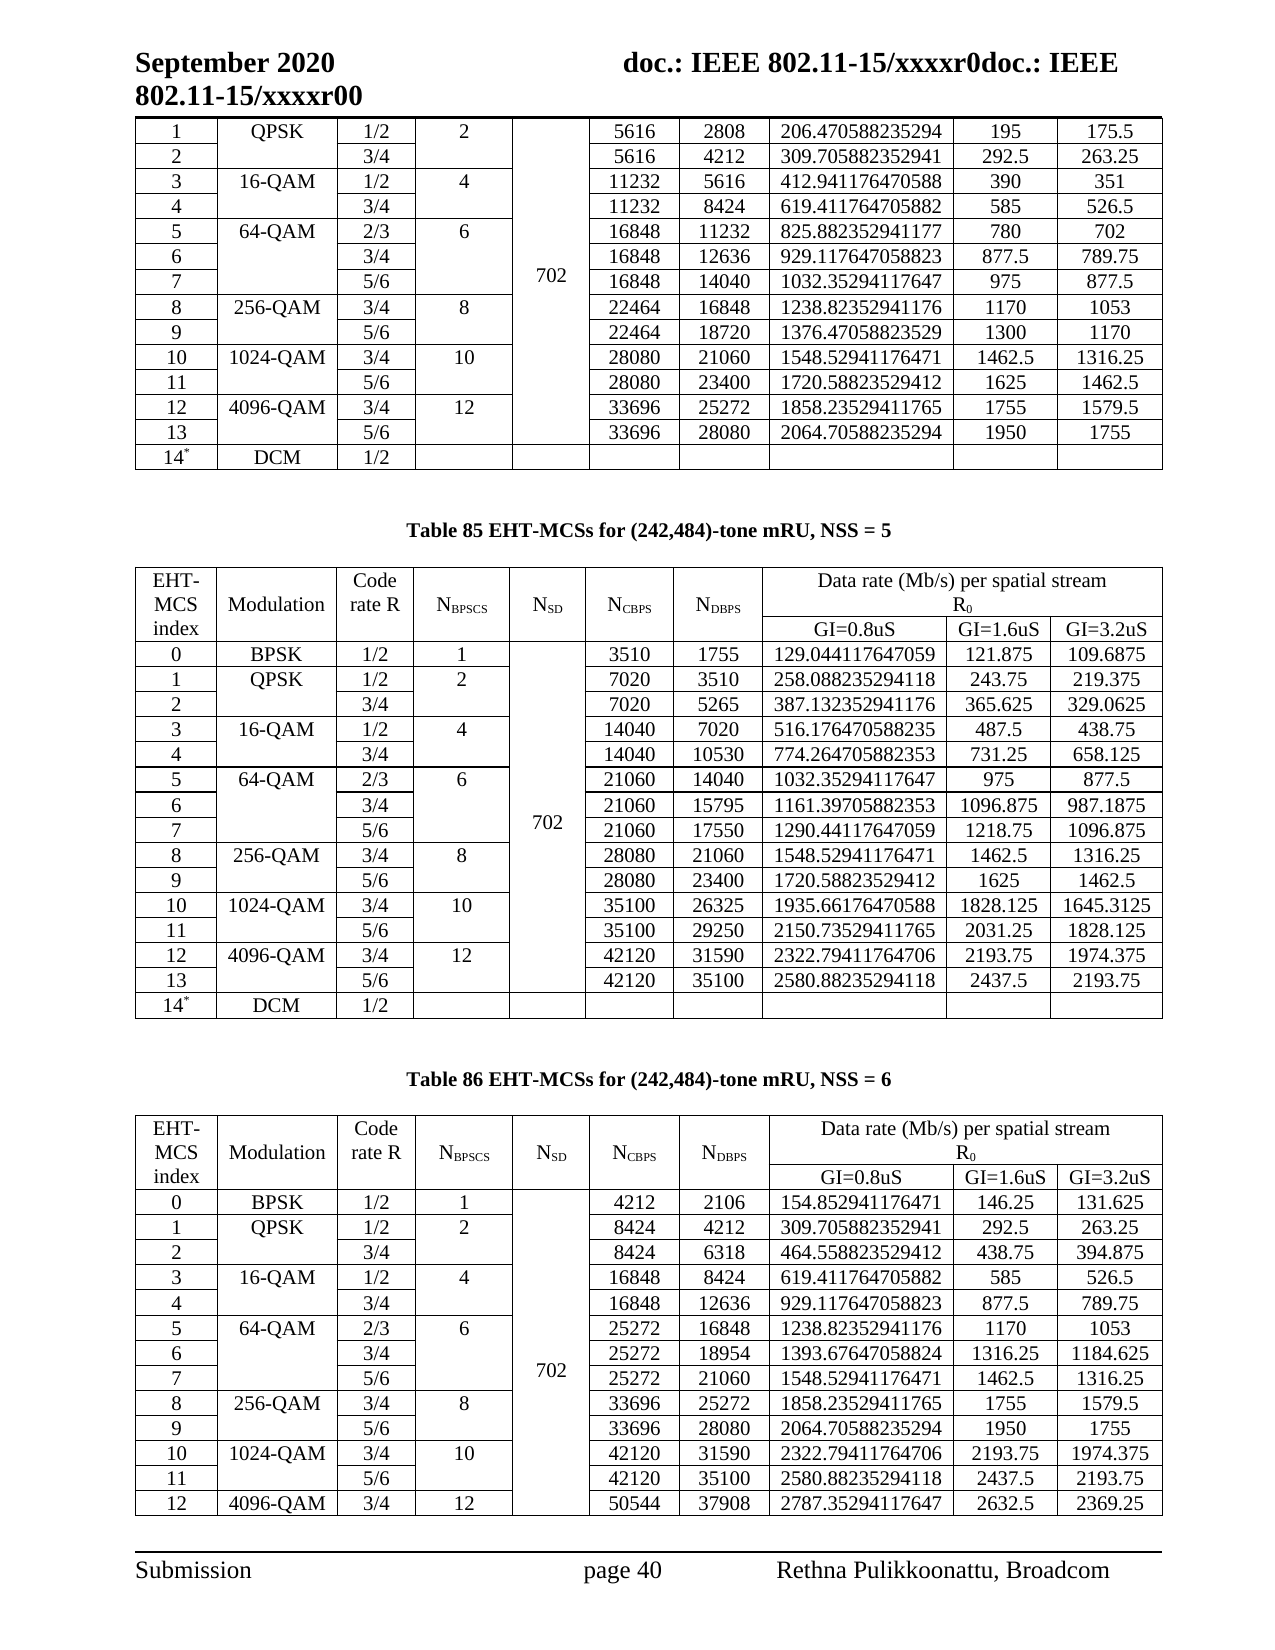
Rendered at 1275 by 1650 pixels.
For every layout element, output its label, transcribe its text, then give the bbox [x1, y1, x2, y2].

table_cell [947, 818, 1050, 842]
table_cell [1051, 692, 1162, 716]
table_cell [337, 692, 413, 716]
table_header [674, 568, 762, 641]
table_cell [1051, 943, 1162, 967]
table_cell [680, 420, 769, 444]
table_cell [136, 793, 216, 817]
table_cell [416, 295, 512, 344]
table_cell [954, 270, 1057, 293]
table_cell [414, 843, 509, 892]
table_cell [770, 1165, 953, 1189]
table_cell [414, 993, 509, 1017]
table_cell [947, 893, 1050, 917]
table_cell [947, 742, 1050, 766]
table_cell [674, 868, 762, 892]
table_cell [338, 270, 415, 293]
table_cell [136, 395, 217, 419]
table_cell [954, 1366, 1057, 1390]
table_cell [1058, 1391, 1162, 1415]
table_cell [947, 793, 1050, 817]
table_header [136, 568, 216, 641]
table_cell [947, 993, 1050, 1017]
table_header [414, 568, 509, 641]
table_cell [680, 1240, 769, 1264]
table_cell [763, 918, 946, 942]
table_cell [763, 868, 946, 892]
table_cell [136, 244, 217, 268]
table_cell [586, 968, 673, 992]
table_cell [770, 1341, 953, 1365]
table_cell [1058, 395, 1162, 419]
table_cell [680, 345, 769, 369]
text Table 86 EHT-MCSs for (242,484)-tone mRU, NSS = 6 [135, 1067, 1162, 1091]
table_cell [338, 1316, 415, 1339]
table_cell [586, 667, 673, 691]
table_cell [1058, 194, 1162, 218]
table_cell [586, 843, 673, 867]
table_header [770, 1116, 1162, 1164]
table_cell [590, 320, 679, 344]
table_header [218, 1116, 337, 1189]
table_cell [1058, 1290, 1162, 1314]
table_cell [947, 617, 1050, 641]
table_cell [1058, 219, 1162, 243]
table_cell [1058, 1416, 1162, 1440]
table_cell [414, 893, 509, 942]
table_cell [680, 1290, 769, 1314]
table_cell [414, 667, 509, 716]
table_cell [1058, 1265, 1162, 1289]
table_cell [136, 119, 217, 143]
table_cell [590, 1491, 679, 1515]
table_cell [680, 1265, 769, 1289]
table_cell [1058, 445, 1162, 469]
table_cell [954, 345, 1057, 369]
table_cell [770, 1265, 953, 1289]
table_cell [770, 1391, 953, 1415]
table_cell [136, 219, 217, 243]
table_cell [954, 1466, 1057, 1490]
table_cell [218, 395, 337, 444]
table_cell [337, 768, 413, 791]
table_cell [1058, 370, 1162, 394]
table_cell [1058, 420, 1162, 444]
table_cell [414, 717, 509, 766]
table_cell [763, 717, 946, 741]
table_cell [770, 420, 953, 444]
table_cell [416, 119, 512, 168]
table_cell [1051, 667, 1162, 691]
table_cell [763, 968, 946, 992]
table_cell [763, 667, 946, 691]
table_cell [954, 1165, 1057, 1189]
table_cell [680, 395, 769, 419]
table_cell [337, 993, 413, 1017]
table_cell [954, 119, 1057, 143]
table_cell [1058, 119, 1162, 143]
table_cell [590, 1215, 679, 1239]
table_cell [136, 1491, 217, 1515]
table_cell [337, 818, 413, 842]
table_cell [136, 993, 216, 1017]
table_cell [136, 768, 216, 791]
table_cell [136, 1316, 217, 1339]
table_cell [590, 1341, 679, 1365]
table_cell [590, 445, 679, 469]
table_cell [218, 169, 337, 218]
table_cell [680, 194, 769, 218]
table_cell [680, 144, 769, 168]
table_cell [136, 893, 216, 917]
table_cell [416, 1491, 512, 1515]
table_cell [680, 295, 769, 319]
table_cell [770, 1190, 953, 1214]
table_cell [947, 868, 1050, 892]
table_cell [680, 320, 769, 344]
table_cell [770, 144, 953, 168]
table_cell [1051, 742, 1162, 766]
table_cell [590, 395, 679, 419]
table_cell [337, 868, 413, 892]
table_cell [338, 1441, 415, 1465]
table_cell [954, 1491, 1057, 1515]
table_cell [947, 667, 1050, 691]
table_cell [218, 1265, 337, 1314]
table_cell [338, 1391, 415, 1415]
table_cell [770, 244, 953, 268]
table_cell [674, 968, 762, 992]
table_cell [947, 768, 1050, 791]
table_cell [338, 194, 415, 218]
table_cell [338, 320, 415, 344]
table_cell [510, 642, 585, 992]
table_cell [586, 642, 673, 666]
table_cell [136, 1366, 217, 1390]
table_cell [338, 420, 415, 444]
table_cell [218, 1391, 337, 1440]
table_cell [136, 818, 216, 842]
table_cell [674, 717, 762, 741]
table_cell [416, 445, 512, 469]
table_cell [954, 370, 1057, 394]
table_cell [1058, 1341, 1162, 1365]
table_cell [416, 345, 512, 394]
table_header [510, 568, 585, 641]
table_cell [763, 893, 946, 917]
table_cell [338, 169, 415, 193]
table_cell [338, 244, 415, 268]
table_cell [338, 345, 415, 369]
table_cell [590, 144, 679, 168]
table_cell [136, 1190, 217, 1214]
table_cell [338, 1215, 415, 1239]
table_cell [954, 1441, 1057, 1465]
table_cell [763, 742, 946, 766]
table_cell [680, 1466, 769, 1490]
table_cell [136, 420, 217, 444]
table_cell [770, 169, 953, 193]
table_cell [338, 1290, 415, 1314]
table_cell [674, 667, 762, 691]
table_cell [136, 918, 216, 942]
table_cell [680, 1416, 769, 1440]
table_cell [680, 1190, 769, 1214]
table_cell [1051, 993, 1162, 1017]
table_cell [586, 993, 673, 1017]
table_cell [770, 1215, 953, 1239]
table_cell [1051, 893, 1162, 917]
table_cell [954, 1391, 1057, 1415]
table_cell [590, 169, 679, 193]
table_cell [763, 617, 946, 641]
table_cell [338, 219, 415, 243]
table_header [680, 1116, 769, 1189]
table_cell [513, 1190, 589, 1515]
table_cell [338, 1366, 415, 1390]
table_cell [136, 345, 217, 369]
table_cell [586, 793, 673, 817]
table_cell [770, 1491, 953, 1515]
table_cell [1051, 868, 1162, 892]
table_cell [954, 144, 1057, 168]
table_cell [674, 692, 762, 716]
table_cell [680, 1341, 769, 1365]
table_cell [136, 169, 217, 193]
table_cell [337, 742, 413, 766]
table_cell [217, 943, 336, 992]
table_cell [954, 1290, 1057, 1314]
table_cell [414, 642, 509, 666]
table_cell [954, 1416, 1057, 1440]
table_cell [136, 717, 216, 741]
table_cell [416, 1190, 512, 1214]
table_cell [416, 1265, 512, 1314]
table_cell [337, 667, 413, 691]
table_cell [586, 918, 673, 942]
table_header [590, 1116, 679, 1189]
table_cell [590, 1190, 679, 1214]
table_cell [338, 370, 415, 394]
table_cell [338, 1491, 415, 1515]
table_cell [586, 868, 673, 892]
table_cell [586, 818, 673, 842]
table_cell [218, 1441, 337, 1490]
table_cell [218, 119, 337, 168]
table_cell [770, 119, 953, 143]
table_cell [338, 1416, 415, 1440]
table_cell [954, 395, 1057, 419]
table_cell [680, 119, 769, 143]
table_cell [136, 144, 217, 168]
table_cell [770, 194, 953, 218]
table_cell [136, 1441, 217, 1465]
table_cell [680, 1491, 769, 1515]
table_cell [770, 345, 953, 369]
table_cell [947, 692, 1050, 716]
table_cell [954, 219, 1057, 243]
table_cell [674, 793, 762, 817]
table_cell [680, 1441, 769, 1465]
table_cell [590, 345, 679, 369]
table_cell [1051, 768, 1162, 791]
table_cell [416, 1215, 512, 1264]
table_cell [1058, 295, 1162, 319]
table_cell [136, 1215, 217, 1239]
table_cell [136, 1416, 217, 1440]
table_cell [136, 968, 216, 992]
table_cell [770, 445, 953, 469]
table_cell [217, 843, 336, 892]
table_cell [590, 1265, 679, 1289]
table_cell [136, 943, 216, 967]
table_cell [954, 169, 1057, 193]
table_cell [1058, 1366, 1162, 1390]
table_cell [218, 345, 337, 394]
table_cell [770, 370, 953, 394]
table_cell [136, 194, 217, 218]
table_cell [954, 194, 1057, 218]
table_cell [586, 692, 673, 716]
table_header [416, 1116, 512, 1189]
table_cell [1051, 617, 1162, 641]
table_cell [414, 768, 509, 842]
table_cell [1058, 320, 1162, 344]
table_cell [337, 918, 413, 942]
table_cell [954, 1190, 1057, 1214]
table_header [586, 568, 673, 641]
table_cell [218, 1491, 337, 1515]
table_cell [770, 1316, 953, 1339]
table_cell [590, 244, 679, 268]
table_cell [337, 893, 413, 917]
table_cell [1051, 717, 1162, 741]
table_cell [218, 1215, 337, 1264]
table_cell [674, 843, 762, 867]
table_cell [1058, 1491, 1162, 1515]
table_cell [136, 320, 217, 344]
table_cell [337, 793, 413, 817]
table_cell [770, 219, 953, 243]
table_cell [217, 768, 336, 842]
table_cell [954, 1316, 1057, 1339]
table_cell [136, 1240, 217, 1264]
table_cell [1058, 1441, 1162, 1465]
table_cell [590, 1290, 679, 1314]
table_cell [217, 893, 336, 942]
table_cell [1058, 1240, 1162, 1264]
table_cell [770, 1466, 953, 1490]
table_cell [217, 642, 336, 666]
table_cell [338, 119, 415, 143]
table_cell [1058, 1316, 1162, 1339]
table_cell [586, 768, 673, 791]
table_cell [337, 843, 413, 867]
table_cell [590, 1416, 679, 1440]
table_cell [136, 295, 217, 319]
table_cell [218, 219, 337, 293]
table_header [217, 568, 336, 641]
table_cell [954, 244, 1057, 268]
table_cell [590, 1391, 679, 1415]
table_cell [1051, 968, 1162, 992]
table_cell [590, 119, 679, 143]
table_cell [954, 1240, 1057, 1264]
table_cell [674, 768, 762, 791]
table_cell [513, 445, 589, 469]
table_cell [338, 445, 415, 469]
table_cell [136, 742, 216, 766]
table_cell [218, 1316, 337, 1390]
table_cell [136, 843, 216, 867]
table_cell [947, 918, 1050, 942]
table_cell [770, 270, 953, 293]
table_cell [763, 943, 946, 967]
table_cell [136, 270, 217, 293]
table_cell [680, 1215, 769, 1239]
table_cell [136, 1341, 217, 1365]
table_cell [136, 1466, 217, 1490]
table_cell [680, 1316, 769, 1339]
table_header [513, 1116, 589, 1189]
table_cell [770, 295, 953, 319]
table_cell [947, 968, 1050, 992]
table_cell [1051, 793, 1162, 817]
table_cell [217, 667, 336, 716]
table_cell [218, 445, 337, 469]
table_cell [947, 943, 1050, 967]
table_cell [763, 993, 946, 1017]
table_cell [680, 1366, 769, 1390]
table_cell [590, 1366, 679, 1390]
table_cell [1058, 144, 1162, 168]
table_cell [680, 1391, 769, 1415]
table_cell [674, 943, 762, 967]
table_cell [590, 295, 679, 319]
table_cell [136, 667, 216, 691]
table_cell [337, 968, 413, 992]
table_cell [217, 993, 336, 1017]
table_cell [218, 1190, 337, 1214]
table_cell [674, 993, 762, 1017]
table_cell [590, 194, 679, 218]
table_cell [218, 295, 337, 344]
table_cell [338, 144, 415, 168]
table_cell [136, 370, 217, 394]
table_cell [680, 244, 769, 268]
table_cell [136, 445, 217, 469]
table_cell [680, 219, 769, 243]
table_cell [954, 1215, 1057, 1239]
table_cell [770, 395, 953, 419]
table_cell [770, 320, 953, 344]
text Table 85 EHT-MCSs for (242,484)-tone mRU, NSS = 5 [135, 518, 1162, 542]
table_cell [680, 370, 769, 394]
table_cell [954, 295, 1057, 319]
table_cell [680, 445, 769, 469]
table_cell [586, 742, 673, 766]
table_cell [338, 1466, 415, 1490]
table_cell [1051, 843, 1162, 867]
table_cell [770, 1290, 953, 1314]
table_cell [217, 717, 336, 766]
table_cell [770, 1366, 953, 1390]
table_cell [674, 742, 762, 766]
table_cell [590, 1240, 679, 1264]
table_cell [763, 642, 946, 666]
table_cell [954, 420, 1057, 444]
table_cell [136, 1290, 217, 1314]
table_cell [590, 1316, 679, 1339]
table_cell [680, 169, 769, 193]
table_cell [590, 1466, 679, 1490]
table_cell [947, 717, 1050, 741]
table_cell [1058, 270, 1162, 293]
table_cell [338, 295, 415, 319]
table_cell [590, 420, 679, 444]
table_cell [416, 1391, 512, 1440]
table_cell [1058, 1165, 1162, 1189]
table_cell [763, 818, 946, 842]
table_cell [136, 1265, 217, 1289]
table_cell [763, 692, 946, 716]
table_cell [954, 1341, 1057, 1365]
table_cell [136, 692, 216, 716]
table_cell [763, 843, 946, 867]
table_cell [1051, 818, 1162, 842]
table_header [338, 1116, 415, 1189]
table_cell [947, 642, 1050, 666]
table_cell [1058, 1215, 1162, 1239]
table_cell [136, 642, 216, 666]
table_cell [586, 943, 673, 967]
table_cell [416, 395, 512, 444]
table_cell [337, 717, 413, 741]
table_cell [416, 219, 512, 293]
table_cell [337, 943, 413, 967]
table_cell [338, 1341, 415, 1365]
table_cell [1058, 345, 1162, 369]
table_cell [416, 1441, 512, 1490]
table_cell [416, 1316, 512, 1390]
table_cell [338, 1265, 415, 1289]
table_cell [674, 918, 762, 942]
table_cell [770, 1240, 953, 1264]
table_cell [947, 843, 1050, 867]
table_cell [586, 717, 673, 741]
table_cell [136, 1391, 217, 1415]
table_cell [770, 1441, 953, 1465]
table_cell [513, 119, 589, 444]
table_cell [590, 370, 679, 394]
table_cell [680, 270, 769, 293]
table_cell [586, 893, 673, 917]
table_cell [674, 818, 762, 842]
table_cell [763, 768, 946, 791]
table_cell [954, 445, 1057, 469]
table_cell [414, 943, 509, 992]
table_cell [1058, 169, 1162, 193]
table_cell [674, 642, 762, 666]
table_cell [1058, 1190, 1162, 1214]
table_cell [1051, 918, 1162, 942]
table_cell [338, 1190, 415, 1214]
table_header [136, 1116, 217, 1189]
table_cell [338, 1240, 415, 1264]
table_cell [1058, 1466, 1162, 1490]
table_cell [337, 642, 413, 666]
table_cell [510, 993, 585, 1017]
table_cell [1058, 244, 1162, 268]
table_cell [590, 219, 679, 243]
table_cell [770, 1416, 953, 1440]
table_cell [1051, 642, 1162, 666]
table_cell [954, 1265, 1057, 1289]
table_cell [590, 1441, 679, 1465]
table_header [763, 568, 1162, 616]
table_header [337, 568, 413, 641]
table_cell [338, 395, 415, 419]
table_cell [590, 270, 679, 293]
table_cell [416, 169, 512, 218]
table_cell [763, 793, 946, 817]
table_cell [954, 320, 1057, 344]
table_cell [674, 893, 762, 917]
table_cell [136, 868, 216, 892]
